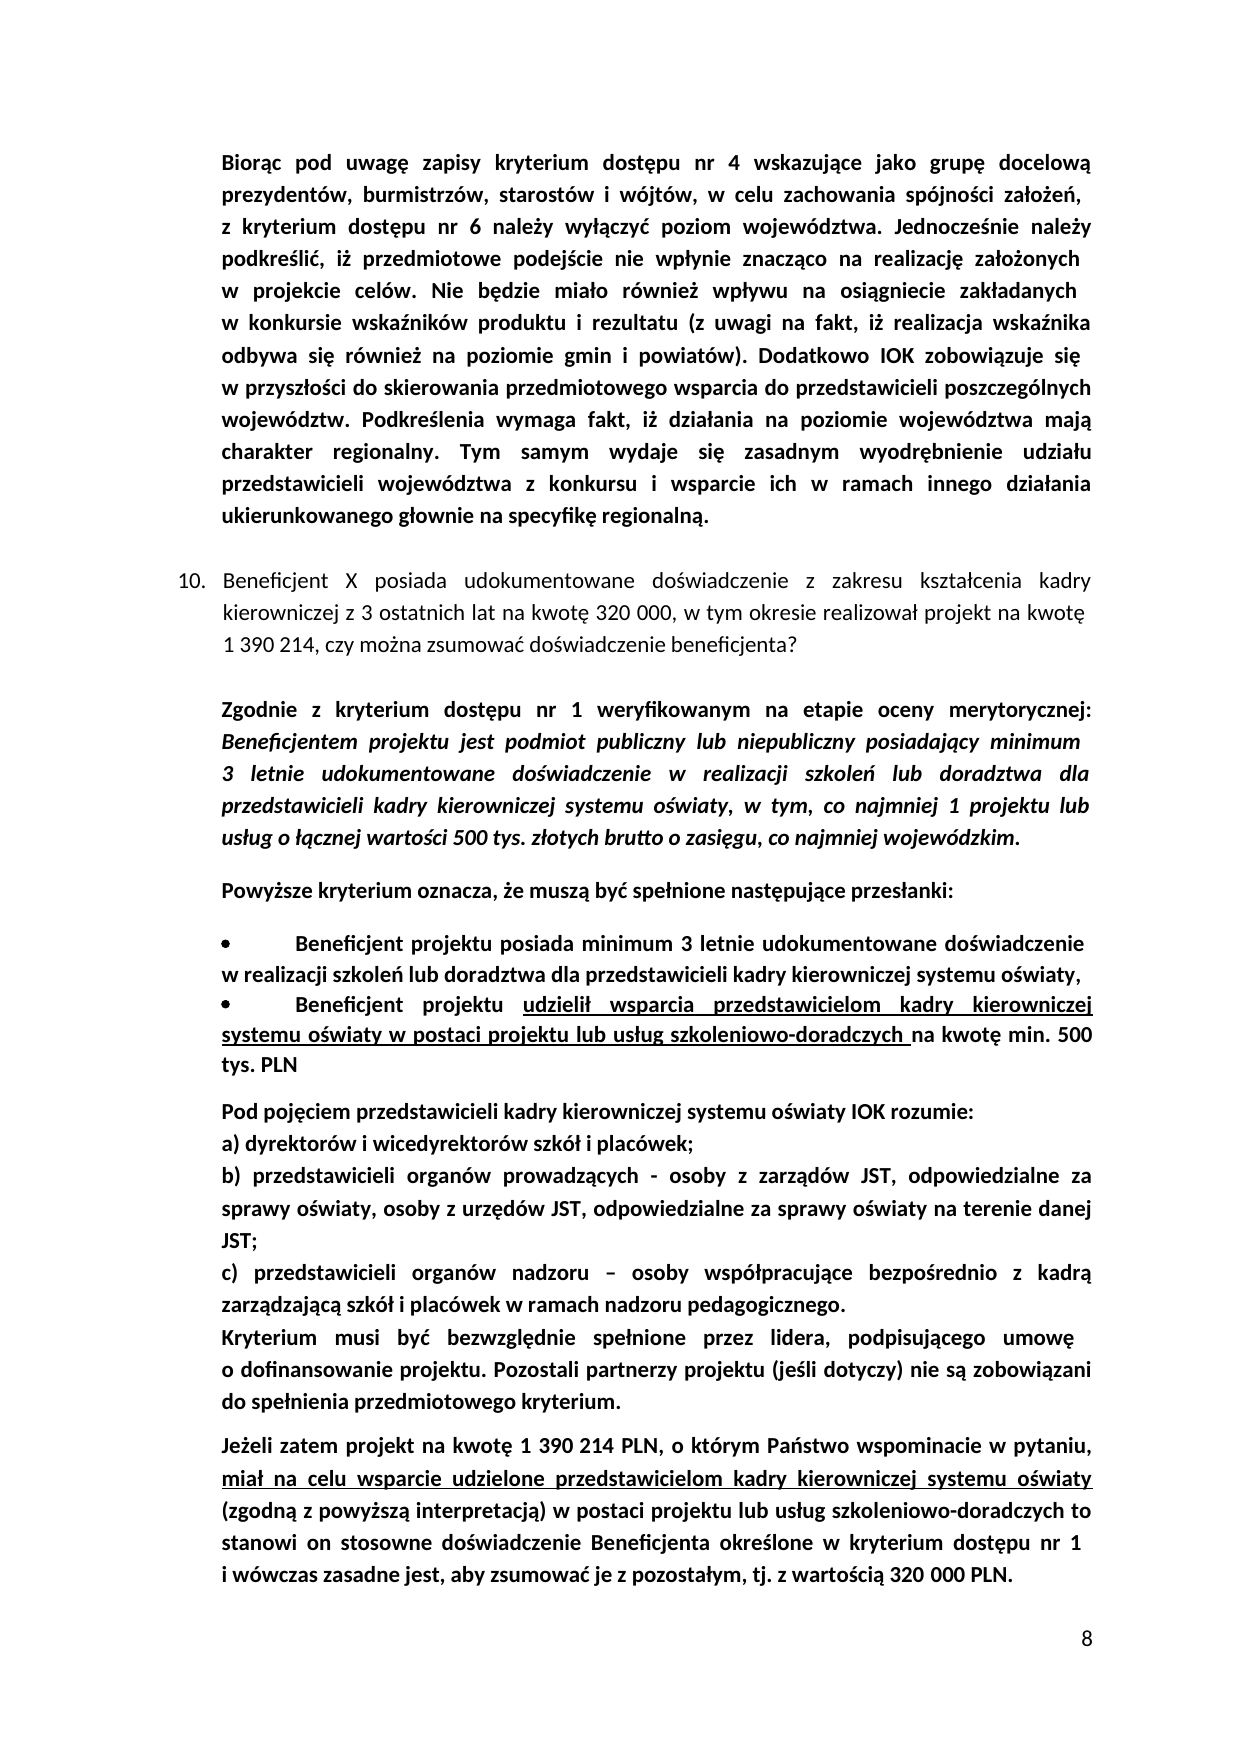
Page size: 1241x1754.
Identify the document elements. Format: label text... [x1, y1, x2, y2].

list Beneficjent projektu posiada minimum 3 letnie udokumentowane doświadczenie w realizacji szkoleń lub doradztwa dla przedstawicieli kadry kierowniczej systemu oświaty, [221, 929, 1093, 988]
list Beneficjent X posiada udokumentowane doświadczenie z zakresu kształcenia kadry kierowniczej z 3 ostatnich lat na kwotę 320 000, w tym okresie realizował projekt na kwotę 1 390 214, czy można zsumować doświadczenie beneficjenta? [177, 566, 1093, 658]
text Biorąc pod uwagę zapisy kryterium dostępu nr 4 wskazujące jako grupę docelową prezydentów, burmistrzów, starostów i wójtów, w celu zachowania spójności założeń, z kryterium dostępu nr 6 należy wyłączyć poziom województwa. Jednocześnie należy podkreślić, iż przedmiotowe podejście nie wpłynie znacząco na realizację założonych w projekcie celów. Nie będzie miało również wpływu na osiągniecie zakładanych w konkursie wskaźników produktu i rezultatu (z uwagi na fakt, iż realizacja wskaźnika odbywa się również na poziomie gmin i powiatów). Dodatkowo IOK zobowiązuje się w przyszłości do skierowania przedmiotowego wsparcia do przedstawicieli poszczególnych województw. Podkreślenia wymaga fakt, iż działania na poziomie województwa mają charakter regionalny. Tym samym wydaje się zasadnym wyodrębnienie udziału przedstawicieli województwa z konkursu i wsparcie ich w ramach innego działania ukierunkowanego głownie na specyfikę regionalną. [221, 148, 1093, 530]
text Kryterium musi być bezwzględnie spełnione przez lidera, podpisującego umowę o dofinansowanie projektu. Pozostali partnerzy projektu (jeśli dotyczy) nie są zobowiązani do spełnienia przedmiotowego kryterium. [221, 1323, 1093, 1415]
text c) przedstawicieli organów nadzoru – osoby współpracujące bezpośrednio z kadrą zarządzającą szkół i placówek w ramach nadzoru pedagogicznego. [221, 1258, 1093, 1318]
text Pod pojęciem przedstawicieli kadry kierowniczej systemu oświaty IOK rozumie: [221, 1097, 1093, 1125]
text a) dyrektorów i wicedyrektorów szkół i placówek; [221, 1129, 1093, 1157]
text Zgodnie z kryterium dostępu nr 1 weryfikowanym na etapie oceny merytorycznej: Beneficjentem projektu jest podmiot publiczny lub niepubliczny posiadający minimum 3 letnie udokumentowane doświadczenie w realizacji szkoleń lub doradztwa dla przedstawicieli kadry kierowniczej systemu oświaty, w tym, co najmniej 1 projektu lub usług o łącznej wartości 500 tys. złotych brutto o zasięgu, co najmniej wojewódzkim. [221, 695, 1093, 852]
text b) przedstawicieli organów prowadzących - osoby z zarządów JST, odpowiedzialne za sprawy oświaty, osoby z urzędów JST, odpowiedzialne za sprawy oświaty na terenie danej JST; [221, 1162, 1093, 1254]
text Jeżeli zatem projekt na kwotę 1 390 214 PLN, o którym Państwo wspominacie w pytaniu, miał na celu wsparcie udzielone przedstawicielom kadry kierowniczej systemu oświaty (zgodną z powyższą interpretacją) w postaci projektu lub usług szkoleniowo-doradczych to stanowi on stosowne doświadczenie Beneficjenta określone w kryterium dostępu nr 1 i wówczas zasadne jest, aby zsumować je z pozostałym, tj. z wartością 320 000 PLN. [221, 1489, 1093, 1588]
text Powyższe kryterium oznacza, że muszą być spełnione następujące przesłanki: [221, 877, 1093, 904]
text Jeżeli zatem projekt na kwotę 1 390 214 PLN, o którym Państwo wspominacie w pytaniu, miał na celu wsparcie udzielone przedstawicielom kadry kierowniczej systemu oświaty (zgodną z powyższą interpretacją) w postaci projektu lub usług szkoleniowo-doradczych to stanowi on stosowne doświadczenie Beneficjenta określone w kryterium dostępu nr 1 i wówczas zasadne jest, aby zsumować je z pozostałym, tj. z wartością 320 000 PLN. [221, 1432, 1093, 1488]
list Beneficjent projektu udzielił wsparcia przedstawicielom kadry kierowniczej systemu oświaty w postaci projektu lub usług szkoleniowo-doradczych na kwotę min. 500 tys. PLN [221, 990, 1093, 1078]
